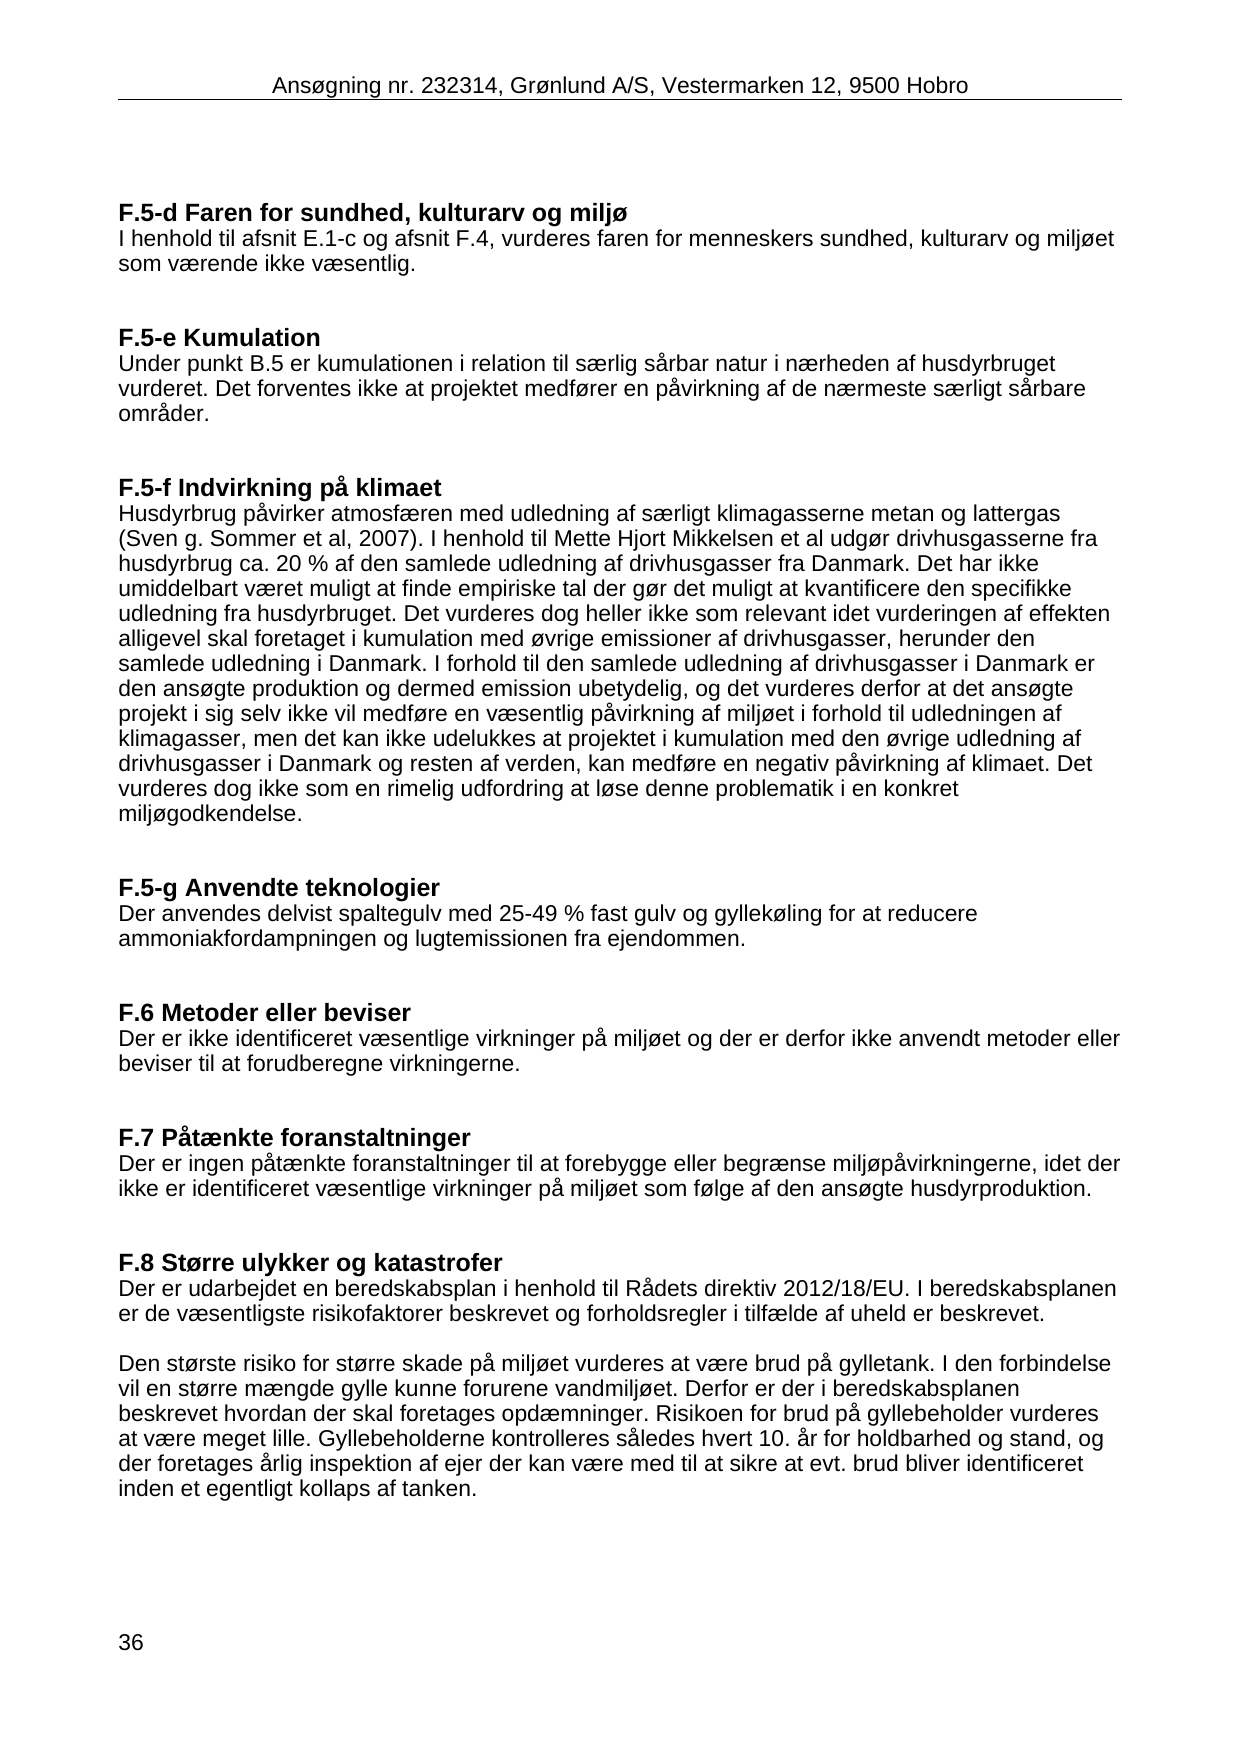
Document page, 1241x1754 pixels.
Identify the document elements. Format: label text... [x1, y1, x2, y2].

subtitle F.6 Metoder eller beviser [118, 1002, 1122, 1027]
text Der anvendes delvist spaltegulv med 25-49 % fast gulv og gyllekøling for at reducere ammoniakfordampningen og lugtemissionen fra ejendommen. [118, 902, 1122, 952]
text Der er udarbejdet en beredskabsplan i henhold til Rådets direktiv 2012/18/EU. I beredskabsplanen er de væsentligste risikofaktorer beskrevet og forholdsregler i tilfælde af uheld er beskrevet. [118, 1277, 1122, 1327]
subtitle F.5-f Indvirkning på klimaet [118, 477, 1122, 502]
subtitle F.7 Påtænkte foranstaltninger [118, 1127, 1122, 1152]
text Under punkt B.5 er kumulationen i relation til særlig sårbar natur i nærheden af husdyrbruget vurderet. Det forventes ikke at projektet medfører en påvirkning af de nærmeste særligt sårbare områder. [118, 352, 1122, 427]
subtitle F.5-d Faren for sundhed, kulturarv og miljø [118, 202, 1122, 227]
text Husdyrbrug påvirker atmosfæren med udledning af særligt klimagasserne metan og lattergas (Sven g. Sommer et al, 2007). I henhold til Mette Hjort Mikkelsen et al udgør drivhusgasserne fra husdyrbrug ca. 20 % af den samlede udledning af drivhusgasser fra Danmark. Det har ikke umiddelbart været muligt at finde empiriske tal der gør det muligt at kvantificere den specifikke udledning fra husdyrbruget. Det vurderes dog heller ikke som relevant idet vurderingen af effekten alligevel skal foretaget i kumulation med øvrige emissioner af drivhusgasser, herunder den samlede udledning i Danmark. I forhold til den samlede udledning af drivhusgasser i Danmark er den ansøgte produktion og dermed emission ubetydelig, og det vurderes derfor at det ansøgte projekt i sig selv ikke vil medføre en væsentlig påvirkning af miljøet i forhold til udledningen af klimagasser, men det kan ikke udelukkes at projektet i kumulation med den øvrige udledning af drivhusgasser i Danmark og resten af verden, kan medføre en negativ påvirkning af klimaet. Det vurderes dog ikke som en rimelig udfordring at løse denne problematik i en konkret miljøgodkendelse. [118, 502, 1122, 827]
text Der er ingen påtænkte foranstaltninger til at forebygge eller begrænse miljøpåvirkningerne, idet der ikke er identificeret væsentlige virkninger på miljøet som følge af den ansøgte husdyrproduktion. [118, 1152, 1122, 1202]
text Den største risiko for større skade på miljøet vurderes at være brud på gylletank. I den forbindelse vil en større mængde gylle kunne forurene vandmiljøet. Derfor er der i beredskabsplanen beskrevet hvordan der skal foretages opdæmninger. Risikoen for brud på gyllebeholder vurderes at være meget lille. Gyllebeholderne kontrolleres således hvert 10. år for holdbarhed og stand, og der foretages årlig inspektion af ejer der kan være med til at sikre at evt. brud bliver identificeret inden et egentligt kollaps af tanken. [118, 1352, 1122, 1502]
subtitle F.5-e Kumulation [118, 327, 1122, 352]
subtitle F.8 Større ulykker og katastrofer [118, 1252, 1122, 1277]
subtitle F.5-g Anvendte teknologier [118, 877, 1122, 902]
text I henhold til afsnit E.1-c og afsnit F.4, vurderes faren for menneskers sundhed, kulturarv og miljøet som værende ikke væsentlig. [118, 227, 1122, 277]
text Der er ikke identificeret væsentlige virkninger på miljøet og der er derfor ikke anvendt metoder eller beviser til at forudberegne virkningerne. [118, 1027, 1122, 1077]
